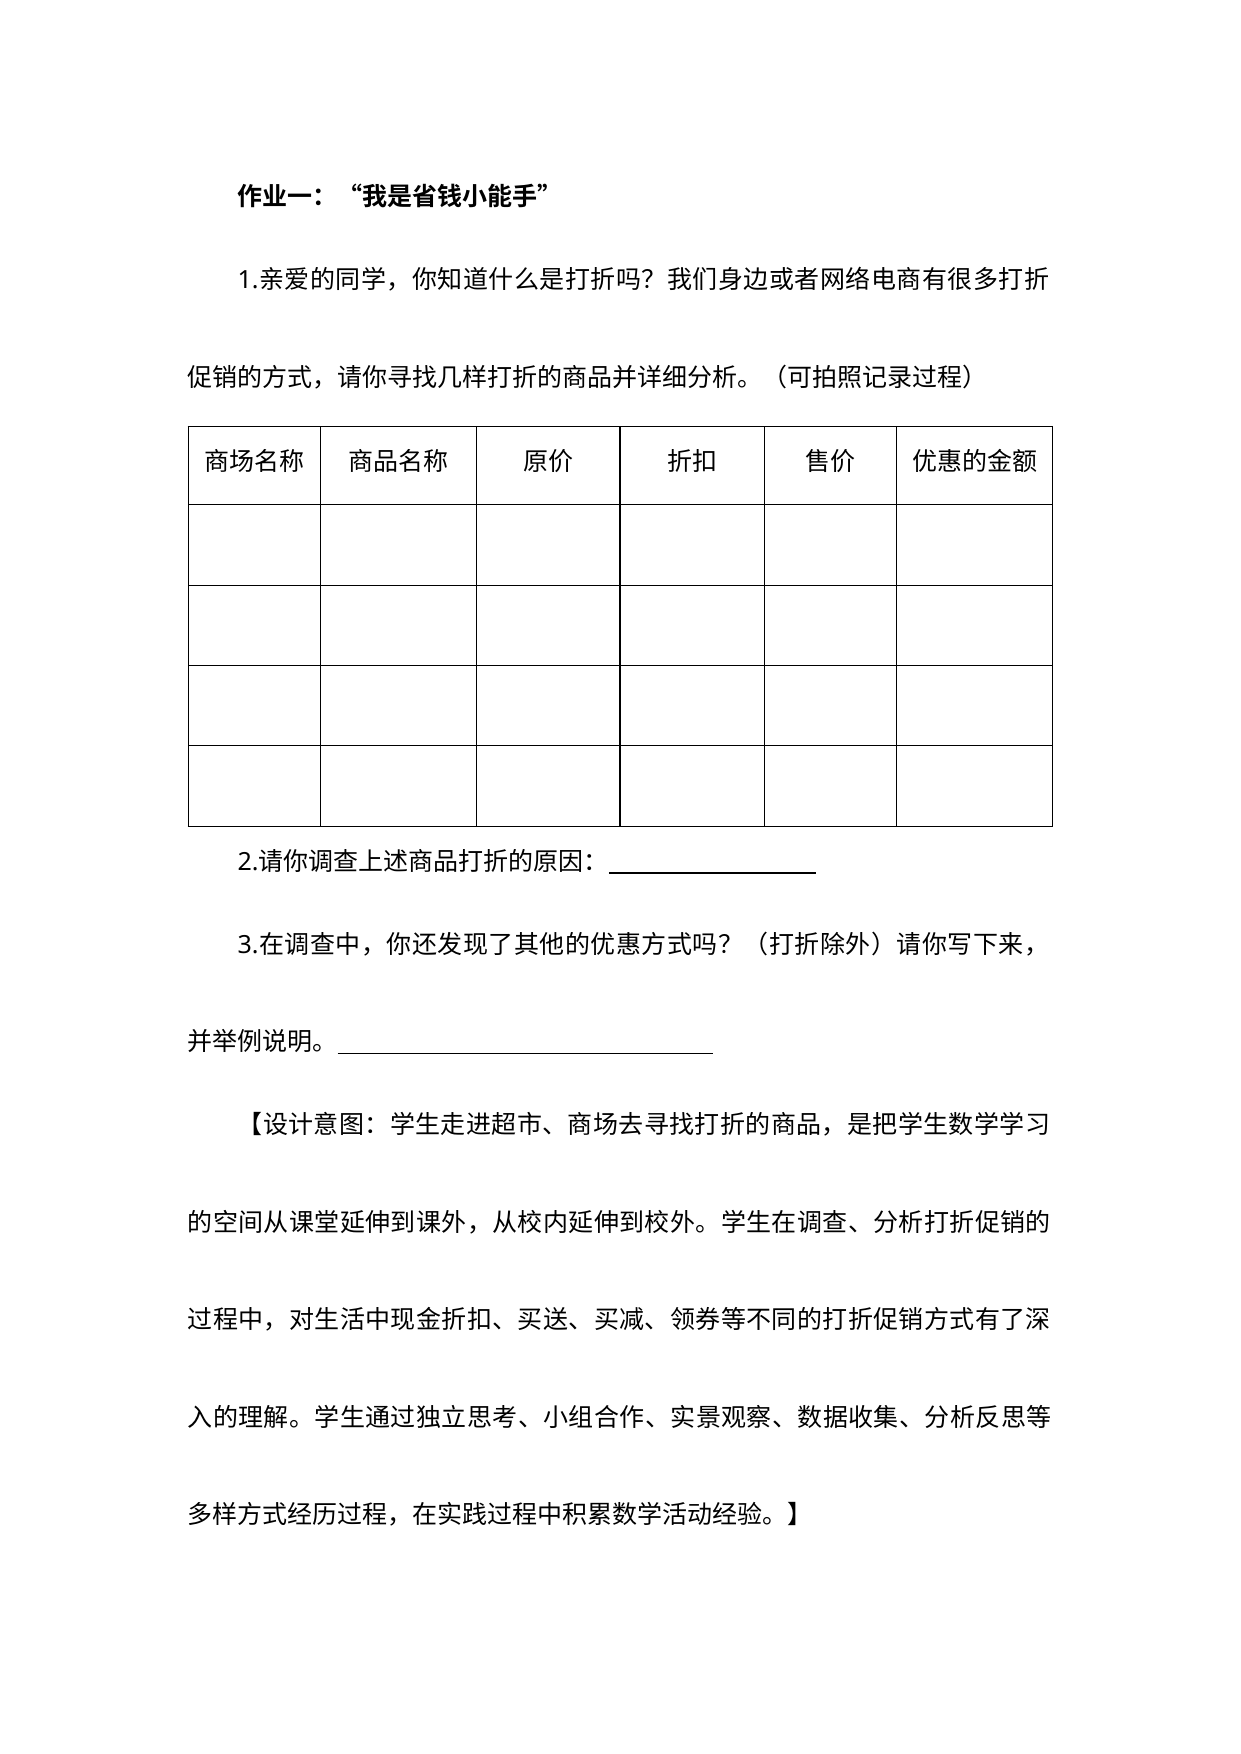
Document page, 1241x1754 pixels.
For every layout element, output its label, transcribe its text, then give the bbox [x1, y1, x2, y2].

table_cell [897, 586, 1052, 665]
table_cell [765, 505, 896, 584]
table_cell [621, 666, 764, 745]
table_cell [477, 505, 619, 584]
table_cell [621, 746, 764, 826]
table_header 折扣 [621, 427, 764, 504]
table_cell [321, 505, 476, 584]
text 作业一：“我是省钱小能手” [187, 162, 1053, 227]
table_cell [765, 666, 896, 745]
text 2.请你调查上述商品打折的原因： [187, 827, 1053, 892]
table_header 售价 [765, 427, 896, 504]
table_cell [321, 586, 476, 665]
table_cell [621, 505, 764, 584]
text 【设计意图：学生走进超市、商场去寻找打折的商品，是把学生数学学习的空间从课堂延伸到课外，从校内延伸到校外。学生在调查、分析打折促销的过程中，对生活中现金折扣、买送、买减、领券等不同的打折促销方式有了深入的理解。学生通过独立思考、小组合作、实景观察、数据收集、分析反思等多样方式经历过程，在实践过程中积累数学活动经验。】 [187, 1090, 1053, 1545]
table_cell [897, 505, 1052, 584]
table_cell [765, 746, 896, 826]
table_header 原价 [477, 427, 619, 504]
table_cell [765, 586, 896, 665]
table_cell [897, 666, 1052, 745]
table_cell [477, 746, 619, 826]
table_cell [477, 586, 619, 665]
text 3.在调查中，你还发现了其他的优惠方式吗？（打折除外）请你写下来，并举例说明。 [187, 910, 1053, 1072]
table_cell [897, 746, 1052, 826]
table_header 商场名称 [189, 427, 320, 504]
table_cell [189, 586, 320, 665]
table_cell [189, 505, 320, 584]
table_cell [189, 746, 320, 826]
table_cell [477, 666, 619, 745]
table_cell [621, 586, 764, 665]
table_cell [189, 666, 320, 745]
table_header 优惠的金额 [897, 427, 1052, 504]
table_cell [321, 666, 476, 745]
text 1.亲爱的同学，你知道什么是打折吗？我们身边或者网络电商有很多打折促销的方式，请你寻找几样打折的商品并详细分析。（可拍照记录过程） [187, 245, 1053, 408]
table_cell [321, 746, 476, 826]
table_header 商品名称 [321, 427, 476, 504]
